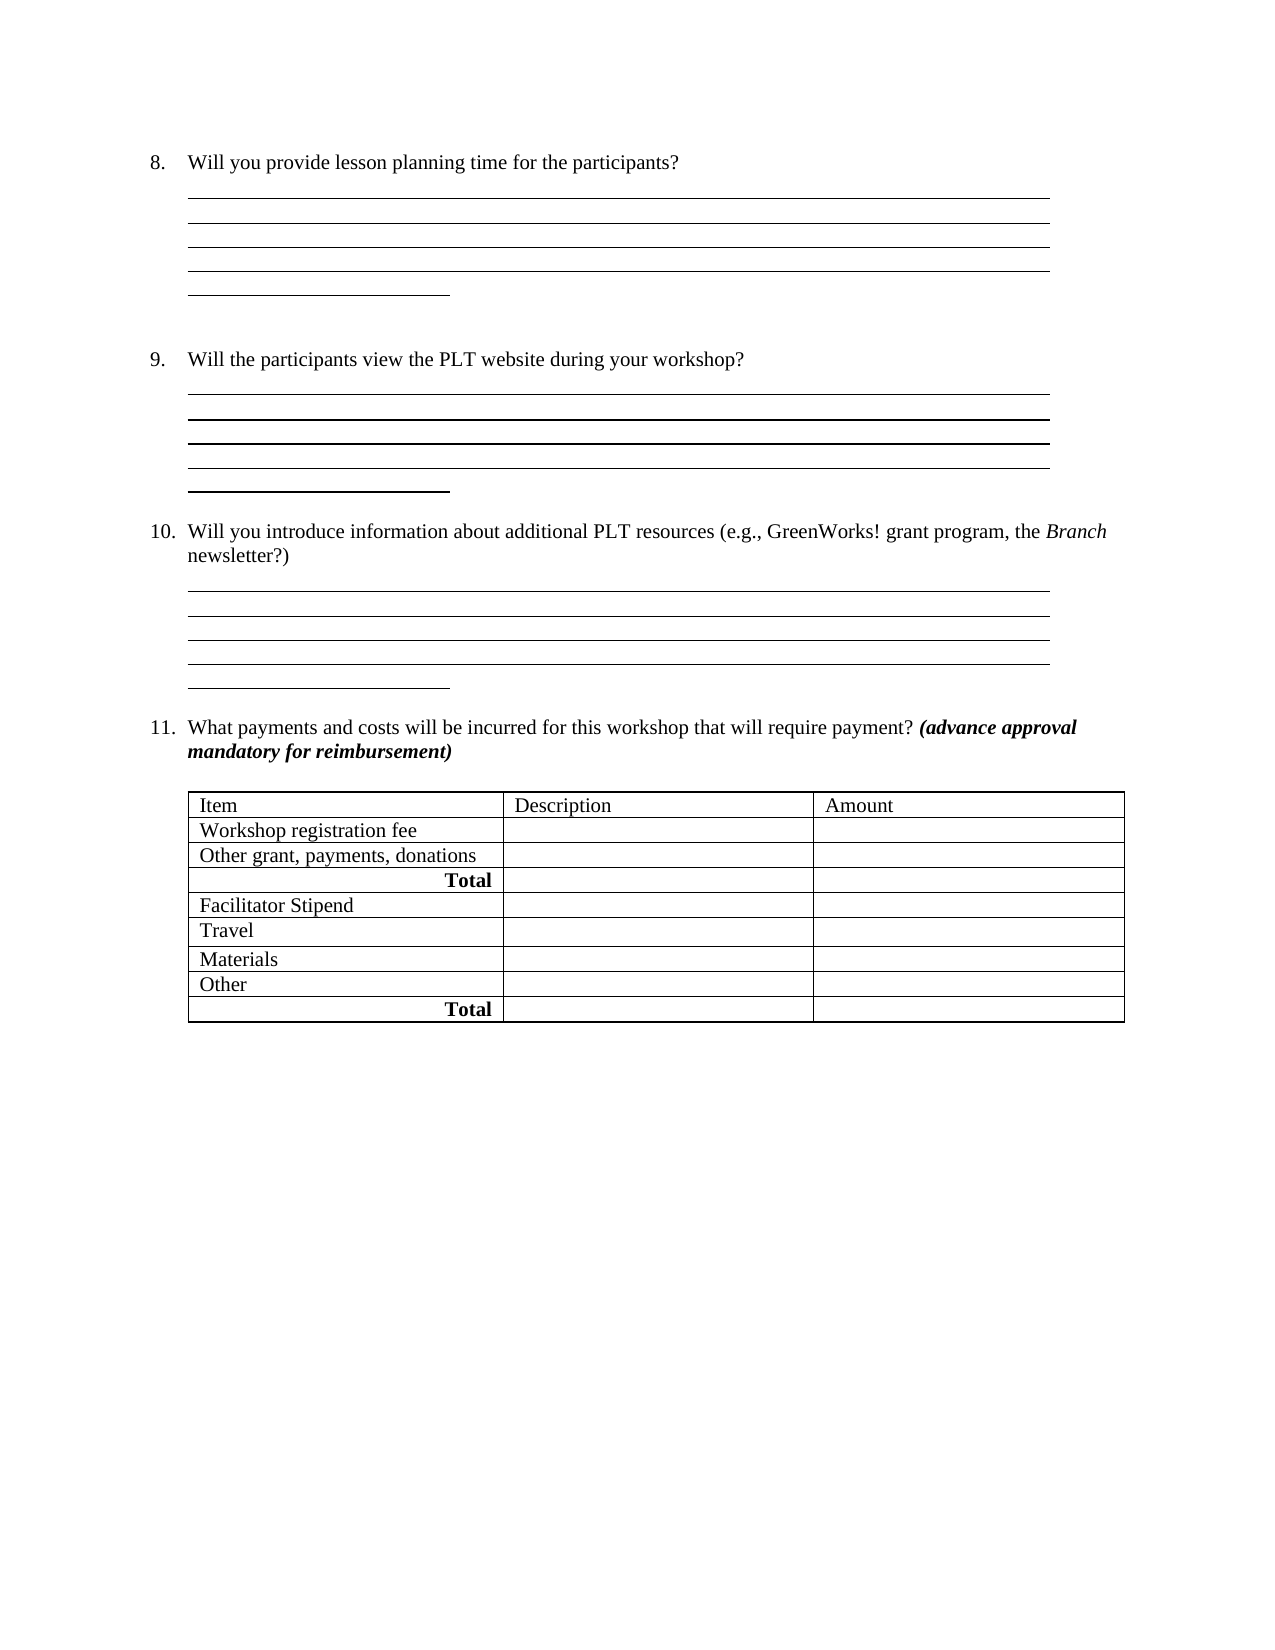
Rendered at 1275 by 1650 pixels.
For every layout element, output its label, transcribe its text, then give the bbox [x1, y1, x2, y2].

list Will the participants view the website during your workshop? [150, 346, 1125, 371]
table_cell [814, 843, 1124, 867]
table_cell [504, 947, 813, 971]
table_cell [504, 972, 813, 996]
table_cell Other grant, payments, donations [189, 843, 503, 867]
table_cell Facilitator Stipend [189, 893, 503, 917]
table_cell [504, 918, 813, 946]
table_cell [814, 997, 1124, 1021]
table_cell [814, 893, 1124, 917]
table_cell [814, 947, 1124, 971]
list What payments and costs will be incurred for this workshop that will require payment? (advance approval mandatory for reimbursement) [150, 715, 1125, 763]
table_cell [814, 918, 1124, 946]
table_cell [814, 972, 1124, 996]
table_cell Workshop registration fee [189, 818, 503, 842]
list Will you provide lesson planning time for the participants? [150, 150, 1125, 174]
table_cell [504, 893, 813, 917]
table_cell Other [189, 972, 503, 996]
table_cell Travel [189, 918, 503, 946]
table_cell [814, 818, 1124, 842]
table_cell [504, 868, 813, 892]
table_cell Materials [189, 947, 503, 971]
table_header Description [504, 793, 813, 817]
table_cell [814, 868, 1124, 892]
list Will you introduce information about additional resources (e.g., GreenWorks! grant program, the Branch newsletter?) [150, 519, 1125, 567]
table_cell [504, 997, 813, 1021]
table_cell Total [189, 997, 503, 1021]
table_cell [504, 818, 813, 842]
table_header Amount [814, 793, 1124, 817]
table_cell [504, 843, 813, 867]
table_header Item [189, 793, 503, 817]
table_cell Total [189, 868, 503, 892]
